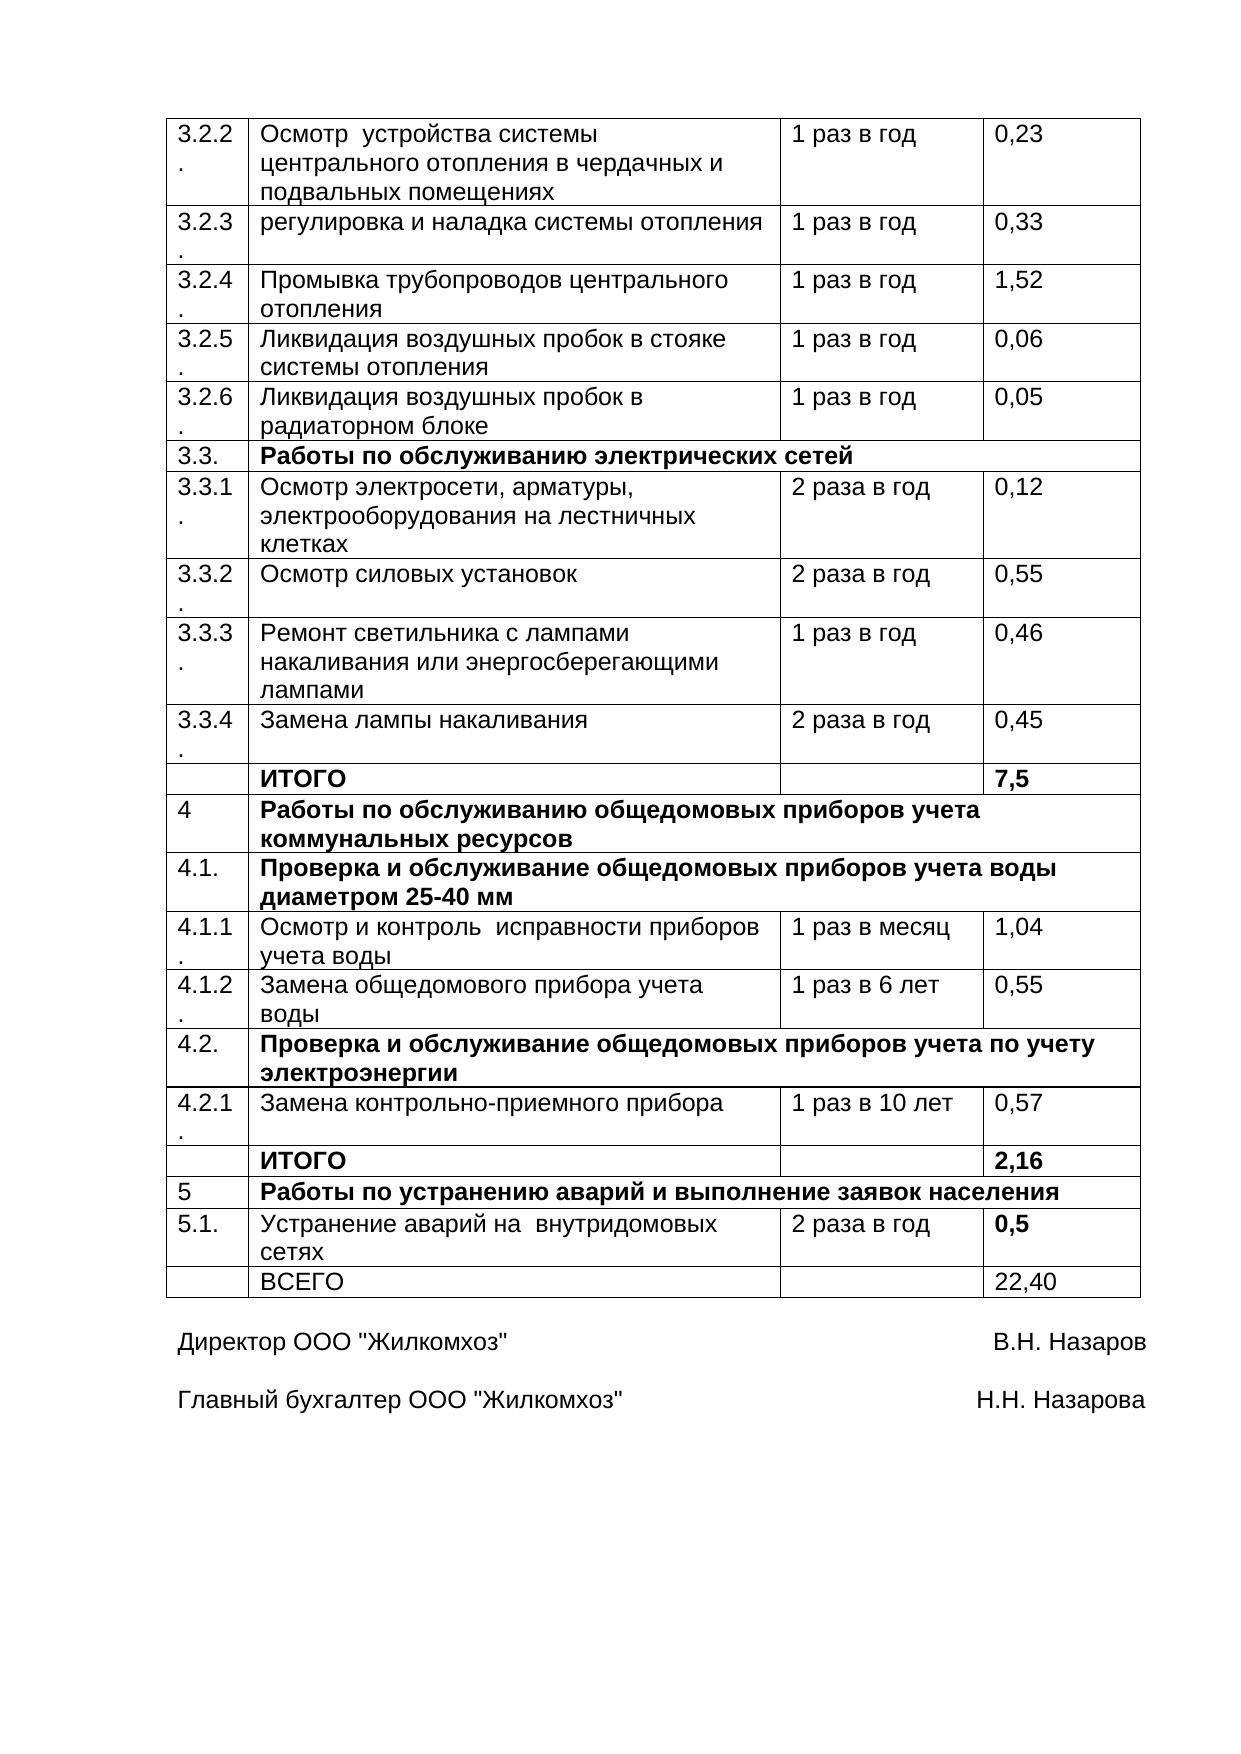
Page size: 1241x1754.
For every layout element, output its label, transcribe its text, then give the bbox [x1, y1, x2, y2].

table_cell 3.2.4. [167, 265, 248, 322]
table_cell 2 раза в год [781, 472, 983, 558]
table_cell 0,45 [984, 705, 1140, 762]
table_cell Промывка трубопроводов центрального отопления [249, 265, 780, 322]
table_cell Ремонт светильника с лампами накаливания или энергосберегающими лампами [249, 618, 780, 704]
table_cell 1 раз в месяц [781, 912, 983, 969]
text Главный бухгалтер ООО "Жилкомхоз" Н.Н. Назарова [177, 1384, 1152, 1413]
table_cell Работы по обслуживанию электрических сетей [249, 441, 1140, 471]
table_cell ВСЕГО [249, 1267, 780, 1297]
table_cell 3.3. [167, 441, 248, 471]
table_cell [167, 764, 248, 794]
table_cell 2 раза в год [781, 705, 983, 762]
table_cell 3.2.3. [167, 206, 248, 264]
table_cell Проверка и обслуживание общедомовых приборов учета по учету электроэнергии [249, 1029, 1140, 1086]
table_cell 3.2.2. [167, 119, 248, 205]
table_cell 1 раз в год [781, 206, 983, 264]
table_cell 4 [167, 795, 248, 852]
table_cell 3.2.6. [167, 382, 248, 439]
table_cell Работы по устранению аварий и выполнение заявок населения [249, 1177, 1140, 1207]
table_cell 2 раза в год [781, 1209, 983, 1266]
table_cell 0,55 [984, 559, 1140, 617]
table_cell 1 раз в год [781, 119, 983, 205]
table_cell 0,55 [984, 970, 1140, 1028]
table_cell 1,04 [984, 912, 1140, 969]
table_cell Работы по обслуживанию общедомовых приборов учета коммунальных ресурсов [249, 795, 1140, 852]
table_cell 4.1. [167, 853, 248, 911]
table_cell Осмотр силовых установок [249, 559, 780, 617]
table_cell Замена лампы накаливания [249, 705, 780, 762]
table_cell 0,05 [984, 382, 1140, 439]
table_cell [167, 1146, 248, 1176]
table_cell 1 раз в 6 лет [781, 970, 983, 1028]
table_cell [781, 764, 983, 794]
table_cell 0,12 [984, 472, 1140, 558]
table_cell 22,40 [984, 1267, 1140, 1297]
table_cell [167, 1267, 248, 1297]
table_cell Осмотр и контроль исправности приборов учета воды [249, 912, 780, 969]
table_cell 2,16 [984, 1146, 1140, 1176]
table_cell 0,46 [984, 618, 1140, 704]
table_cell 1 раз в год [781, 382, 983, 439]
table_cell 3.3.2. [167, 559, 248, 617]
table_cell 4.2.1. [167, 1088, 248, 1145]
table_cell 4.1.2. [167, 970, 248, 1028]
table_cell [781, 1267, 983, 1297]
table_cell 5.1. [167, 1209, 248, 1266]
table_cell регулировка и наладка системы отопления [249, 206, 780, 264]
table_cell Осмотр устройства системы центрального отопления в чердачных и подвальных помещениях [249, 119, 780, 205]
table_cell 1 раз в год [781, 324, 983, 381]
table_cell 1 раз в год [781, 618, 983, 704]
table_cell 0,06 [984, 324, 1140, 381]
table_cell 0,33 [984, 206, 1140, 264]
table_cell 2 раза в год [781, 559, 983, 617]
table_cell 7,5 [984, 764, 1140, 794]
table_cell Ликвидация воздушных пробок в радиаторном блоке [249, 382, 780, 439]
table_cell 1 раз в год [781, 265, 983, 322]
table_cell 0,57 [984, 1088, 1140, 1145]
table_cell Устранение аварий на внутридомовых сетях [249, 1209, 780, 1266]
table_cell Осмотр электросети, арматуры, электрооборудования на лестничных клетках [249, 472, 780, 558]
table_cell 1,52 [984, 265, 1140, 322]
table_cell ИТОГО [249, 764, 780, 794]
table_cell Ликвидация воздушных пробок в стояке системы отопления [249, 324, 780, 381]
table_cell 4.1.1. [167, 912, 248, 969]
table_cell 3.2.5. [167, 324, 248, 381]
table_cell 4.2. [167, 1029, 248, 1086]
table_cell Замена контрольно-приемного прибора [249, 1088, 780, 1145]
table_cell 0,23 [984, 119, 1140, 205]
table_cell ИТОГО [249, 1146, 780, 1176]
table_cell 3.3.3. [167, 618, 248, 704]
text Директор ООО "Жилкомхоз" В.Н. Назаров [177, 1327, 1152, 1356]
table_cell [781, 1146, 983, 1176]
table_cell 3.3.1. [167, 472, 248, 558]
table_cell 0,5 [984, 1209, 1140, 1266]
table_cell 3.3.4. [167, 705, 248, 762]
table_cell Проверка и обслуживание общедомовых приборов учета воды диаметром 25-40 мм [249, 853, 1140, 911]
table_cell 5 [167, 1177, 248, 1207]
table_cell 1 раз в 10 лет [781, 1088, 983, 1145]
table_cell Замена общедомового прибора учета воды [249, 970, 780, 1028]
